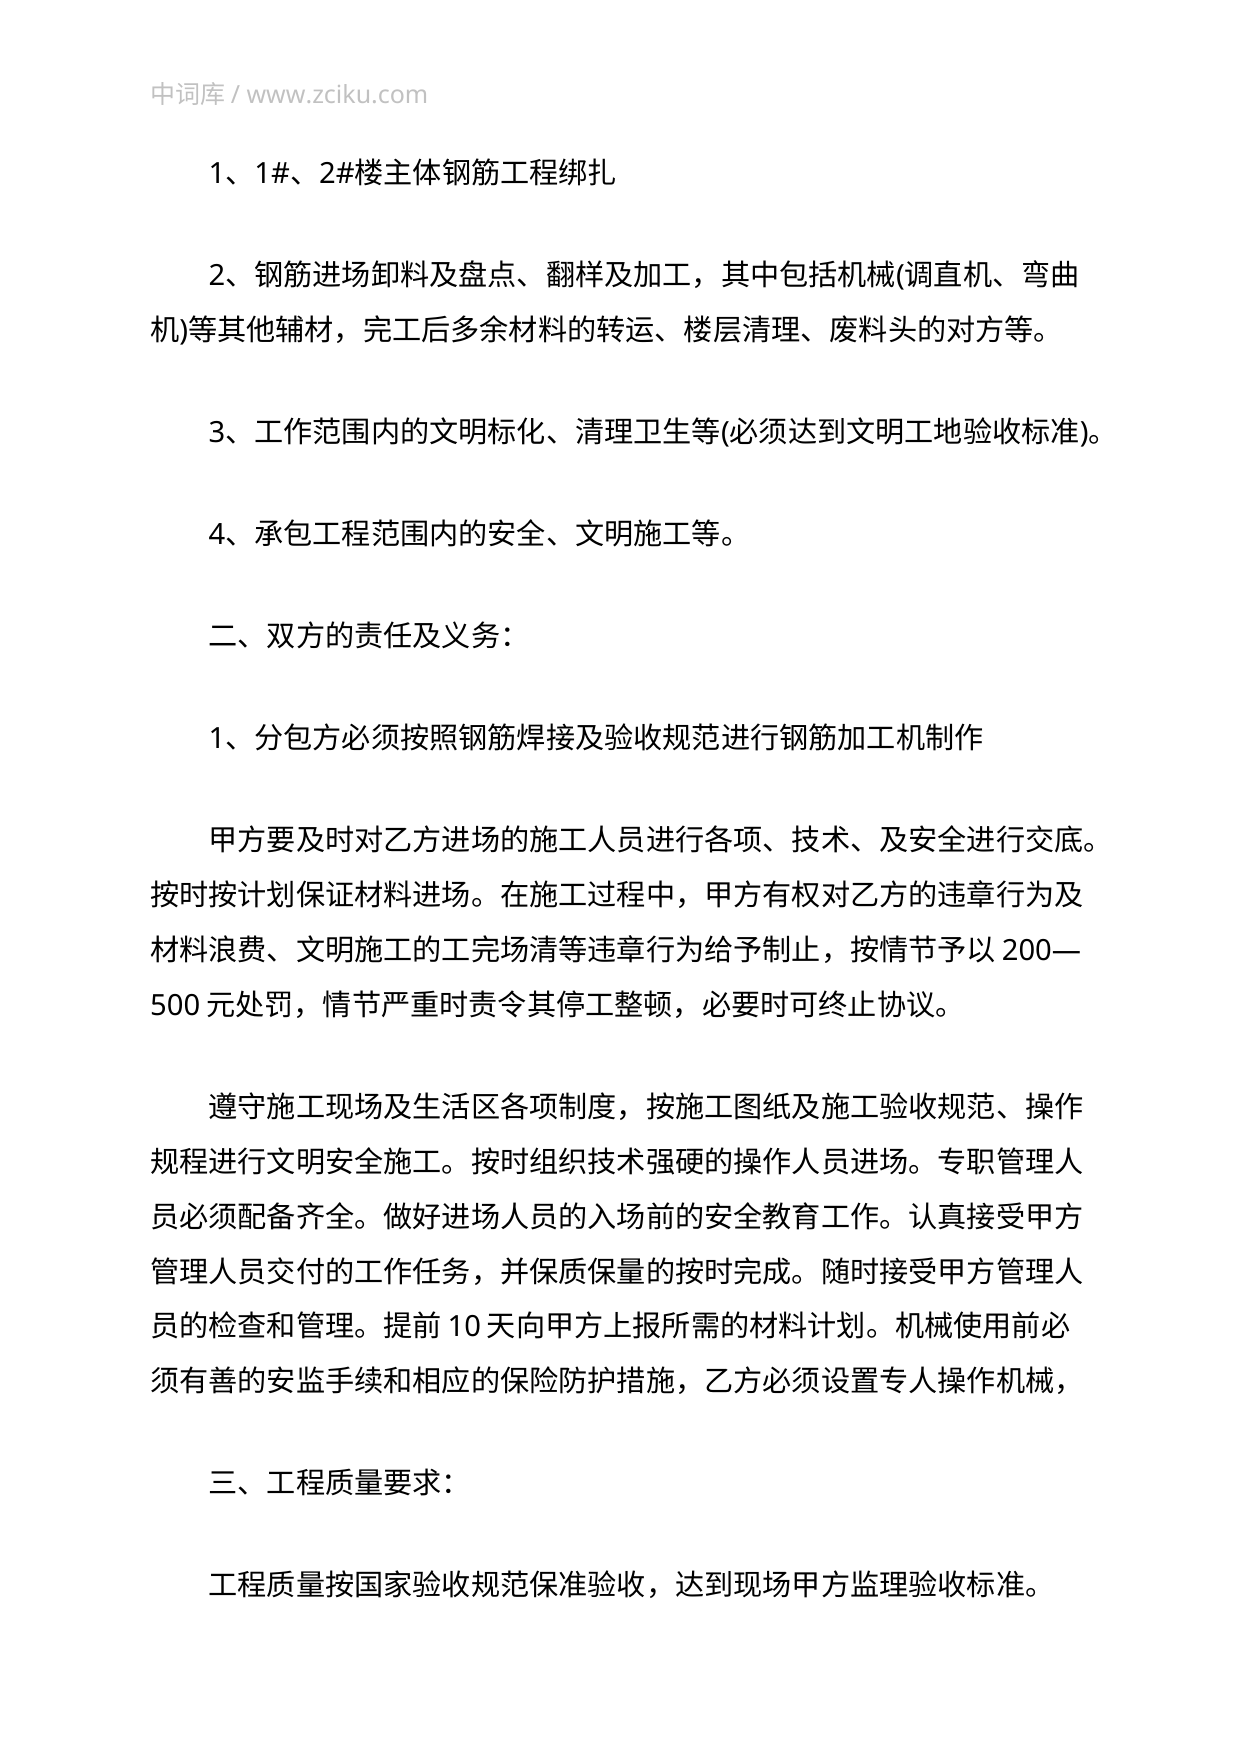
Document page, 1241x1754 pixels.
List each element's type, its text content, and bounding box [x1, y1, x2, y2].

text 2、钢筋进场卸料及盘点、翻样及加工，其中包括机械(调直机、弯曲机)等其他辅材，完工后多余材料的转运、楼层清理、废料头的对方等。 [150, 252, 1090, 349]
text 4、承包工程范围内的安全、文明施工等。 [150, 511, 1090, 553]
text 二、双方的责任及义务： [150, 613, 1090, 655]
text 三、工程质量要求： [150, 1460, 1090, 1502]
text 1、分包方必须按照钢筋焊接及验收规范进行钢筋加工机制作 [150, 715, 1090, 757]
text 1、1#、2#楼主体钢筋工程绑扎 [150, 150, 1090, 192]
text 遵守施工现场及生活区各项制度，按施工图纸及施工验收规范、操作规程进行文明安全施工。按时组织技术强硬的操作人员进场。专职管理人员必须配备齐全。做好进场人员的入场前的安全教育工作。认真接受甲方管理人员交付的工作任务，并保质保量的按时完成。随时接受甲方管理人员的检查和管理。提前10天向甲方上报所需的材料计划。机械使用前必须有善的安监手续和相应的保险防护措施，乙方必须设置专人操作机械， [150, 1083, 1090, 1400]
text 甲方要及时对乙方进场的施工人员进行各项、技术、及安全进行交底。按时按计划保证材料进场。在施工过程中，甲方有权对乙方的违章行为及材料浪费、文明施工的工完场清等违章行为给予制止，按情节予以200—500元处罚，情节严重时责令其停工整顿，必要时可终止协议。 [150, 817, 1090, 1024]
text 工程质量按国家验收规范保准验收，达到现场甲方监理验收标准。 [150, 1562, 1090, 1604]
text 3、工作范围内的文明标化、清理卫生等(必须达到文明工地验收标准)。 [150, 409, 1090, 451]
